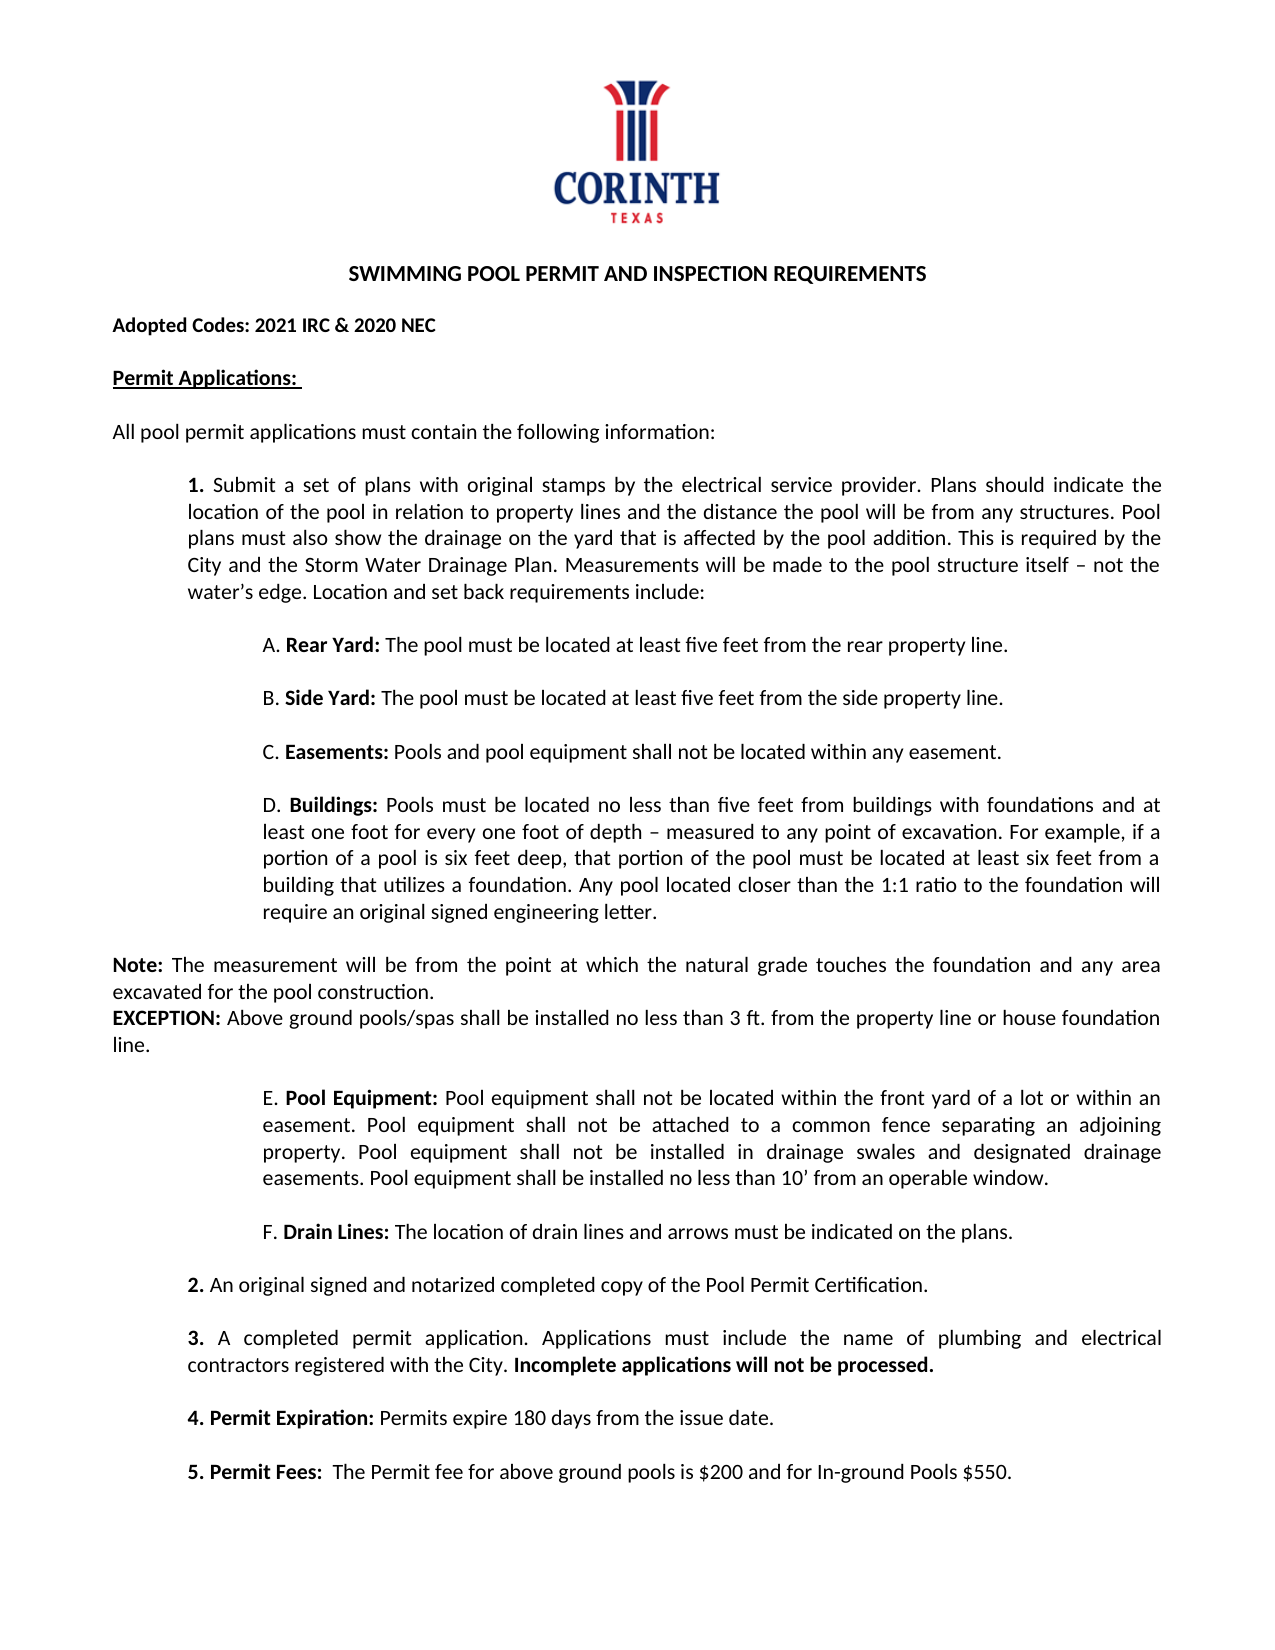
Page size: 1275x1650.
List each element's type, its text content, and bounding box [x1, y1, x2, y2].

text C. Easements: Pools and pool equipment shall not be located within any easement. [187, 738, 1162, 764]
text 3. A completed permit application. Applications must include the name of plumbing and electrical contractors registered with the City. Incomplete applications will not be processed. [187, 1324, 1162, 1378]
text Note: The measurement will be from the point at which the natural grade touches the foundation and any area excavated for the pool construction. [112, 951, 1162, 1004]
text 1. Submit a set of plans with original stamps by the electrical service provider. Plans should indicate the location of the pool in relation to property lines and the distance the pool will be from any structures. Pool plans must also show the drainage on the yard that is affected by the pool addition. This is required by the City and the Storm Water Drainage Plan. Measurements will be made to the pool structure itself – not the water’s edge. Location and set back requirements include: [187, 471, 1162, 604]
picture [546, 75, 729, 231]
text Adopted Codes: 2021 IRC & 2020 NEC [112, 312, 1162, 338]
text SWIMMING POOL PERMIT AND INSPECTION REQUIREMENTS [112, 259, 1162, 287]
text Permit Applications: [112, 364, 1162, 391]
text F. Drain Lines: The location of drain lines and arrows must be indicated on the plans. [187, 1218, 1162, 1244]
text All pool permit applications must contain the following information: [112, 418, 1162, 444]
text 4. Permit Expiration: Permits expire 180 days from the issue date. [112, 1404, 1162, 1431]
text A. Rear Yard: The pool must be located at least five feet from the rear property line. [187, 631, 1162, 658]
text E. Pool Equipment: Pool equipment shall not be located within the front yard of a lot or within an easement. Pool equipment shall not be attached to a common fence separating an adjoining property. Pool equipment shall not be installed in drainage swales and designated drainage easements. Pool equipment shall be installed no less than 10’ from an operable window. [262, 1084, 1162, 1191]
text EXCEPTION: Above ground pools/spas shall be installed no less than 3 ft. from the property line or house foundation line. [112, 1004, 1162, 1058]
text 5. Permit Fees: The Permit fee for above ground pools is $200 and for In-ground Pools $550. [112, 1458, 1162, 1484]
text 2. An original signed and notarized completed copy of the Pool Permit Certification. [112, 1271, 1162, 1298]
text B. Side Yard: The pool must be located at least five feet from the side property line. [187, 684, 1162, 711]
text D. Buildings: Pools must be located no less than five feet from buildings with foundations and at least one foot for every one foot of depth – measured to any point of excavation. For example, if a portion of a pool is six feet deep, that portion of the pool must be located at least six feet from a building that utilizes a foundation. Any pool located closer than the 1:1 ratio to the foundation will require an original signed engineering letter. [262, 791, 1162, 924]
